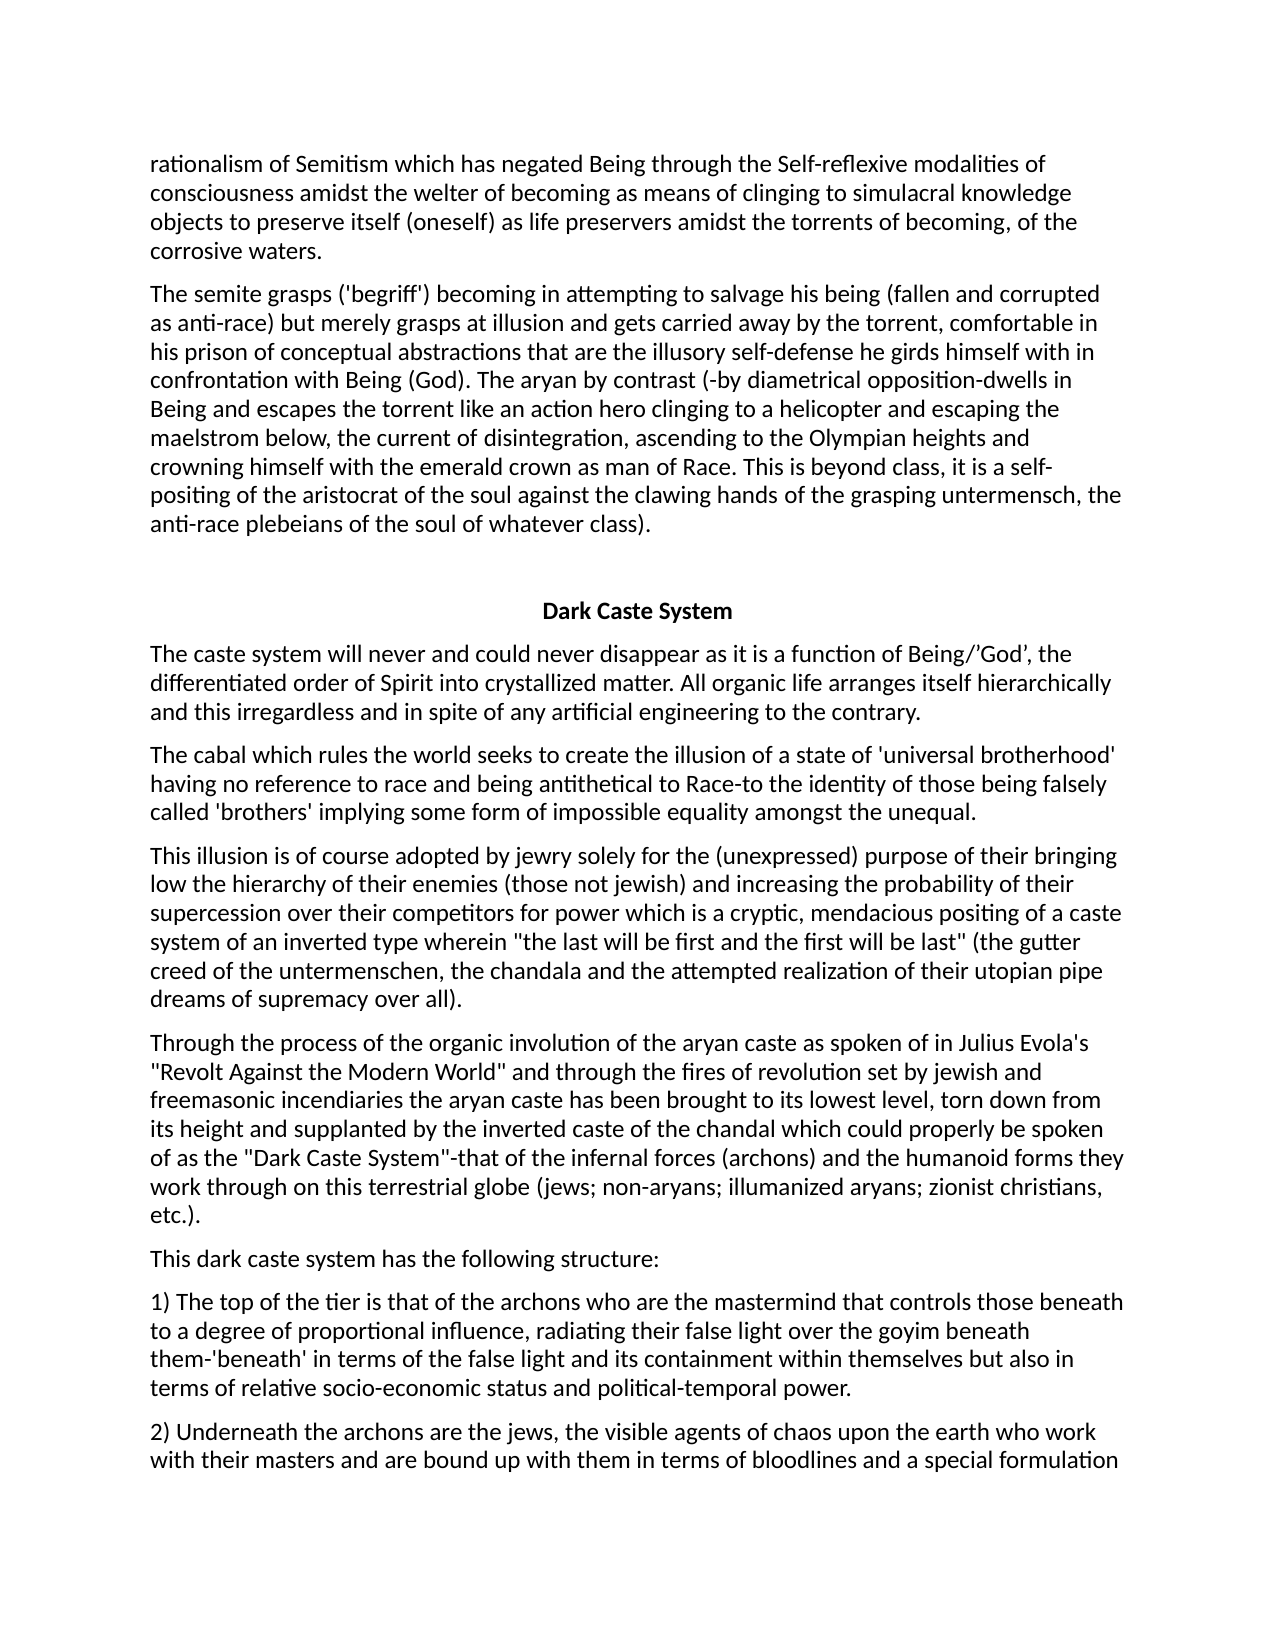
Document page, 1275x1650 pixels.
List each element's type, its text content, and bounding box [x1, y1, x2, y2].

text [150, 1417, 1125, 1474]
text The semite grasps ('begriff') becoming in attempting to salvage his being (fallen and corrupted as anti-race) but merely grasps at illusion and gets carried away by the torrent, comfortable in his prison of conceptual abstractions that are the illusory self-defense he girds himself with in confrontation with Being (God). The aryan by contrast (-by diametrical opposition-dwells in Being and escapes the torrent like an action hero clinging to a helicopter and escaping the maelstrom below, the current of disintegration, ascending to the Olympian heights and crowning himself with the emerald crown as man of Race. This is beyond class, it is a self-positing of the aristocrat of the soul against the clawing hands of the grasping untermensch, the anti-race plebeians of the soul of whatever class). [150, 279, 1125, 538]
text The caste system will never and could never disappear as it is a function of Being/’God’, the differentiated order of Spirit into crystallized matter. All organic life arranges itself hierarchically and this irregardless and in spite of any artificial engineering to the contrary. [150, 639, 1125, 726]
text Through the process of the organic involution of the aryan caste as spoken of in Julius Evola's "Revolt Against the Modern World" and through the fires of revolution set by jewish and freemasonic incendiaries the aryan caste has been brought to its lowest level, torn down from its height and supplanted by the inverted caste of the chandal which could properly be spoken of as the "Dark Caste System"-that of the infernal forces (archons) and the humanoid forms they work through on this terrestrial globe (jews; non-aryans; illumanized aryans; zionist christians, etc.). [150, 1028, 1125, 1229]
text The cabal which rules the world seeks to create the illusion of a state of 'universal brotherhood' having no reference to race and being antithetical to Race-to the identity of those being falsely called 'brothers' implying some form of impossible equality amongst the unequal. [150, 740, 1125, 827]
text Dark Caste System [150, 596, 1125, 625]
text This illusion is of course adopted by jewry solely for the (unexpressed) purpose of their bringing low the hierarchy of their enemies (those not jewish) and increasing the probability of their supercession over their competitors for power which is a cryptic, mendacious positing of a caste system of an inverted type wherein "the last will be first and the first will be last" (the gutter creed of the untermenschen, the chandala and the attempted realization of their utopian pipe dreams of supremacy over all). [150, 841, 1125, 1014]
text 1) The top of the tier is that of the archons who are the mastermind that controls those beneath to a degree of proportional influence, radiating their false light over the goyim beneath them-'beneath' in terms of the false light and its containment within themselves but also in terms of relative socio-economic status and political-temporal power. [150, 1287, 1125, 1402]
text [150, 150, 1125, 265]
text This dark caste system has the following structure: [150, 1244, 1125, 1273]
